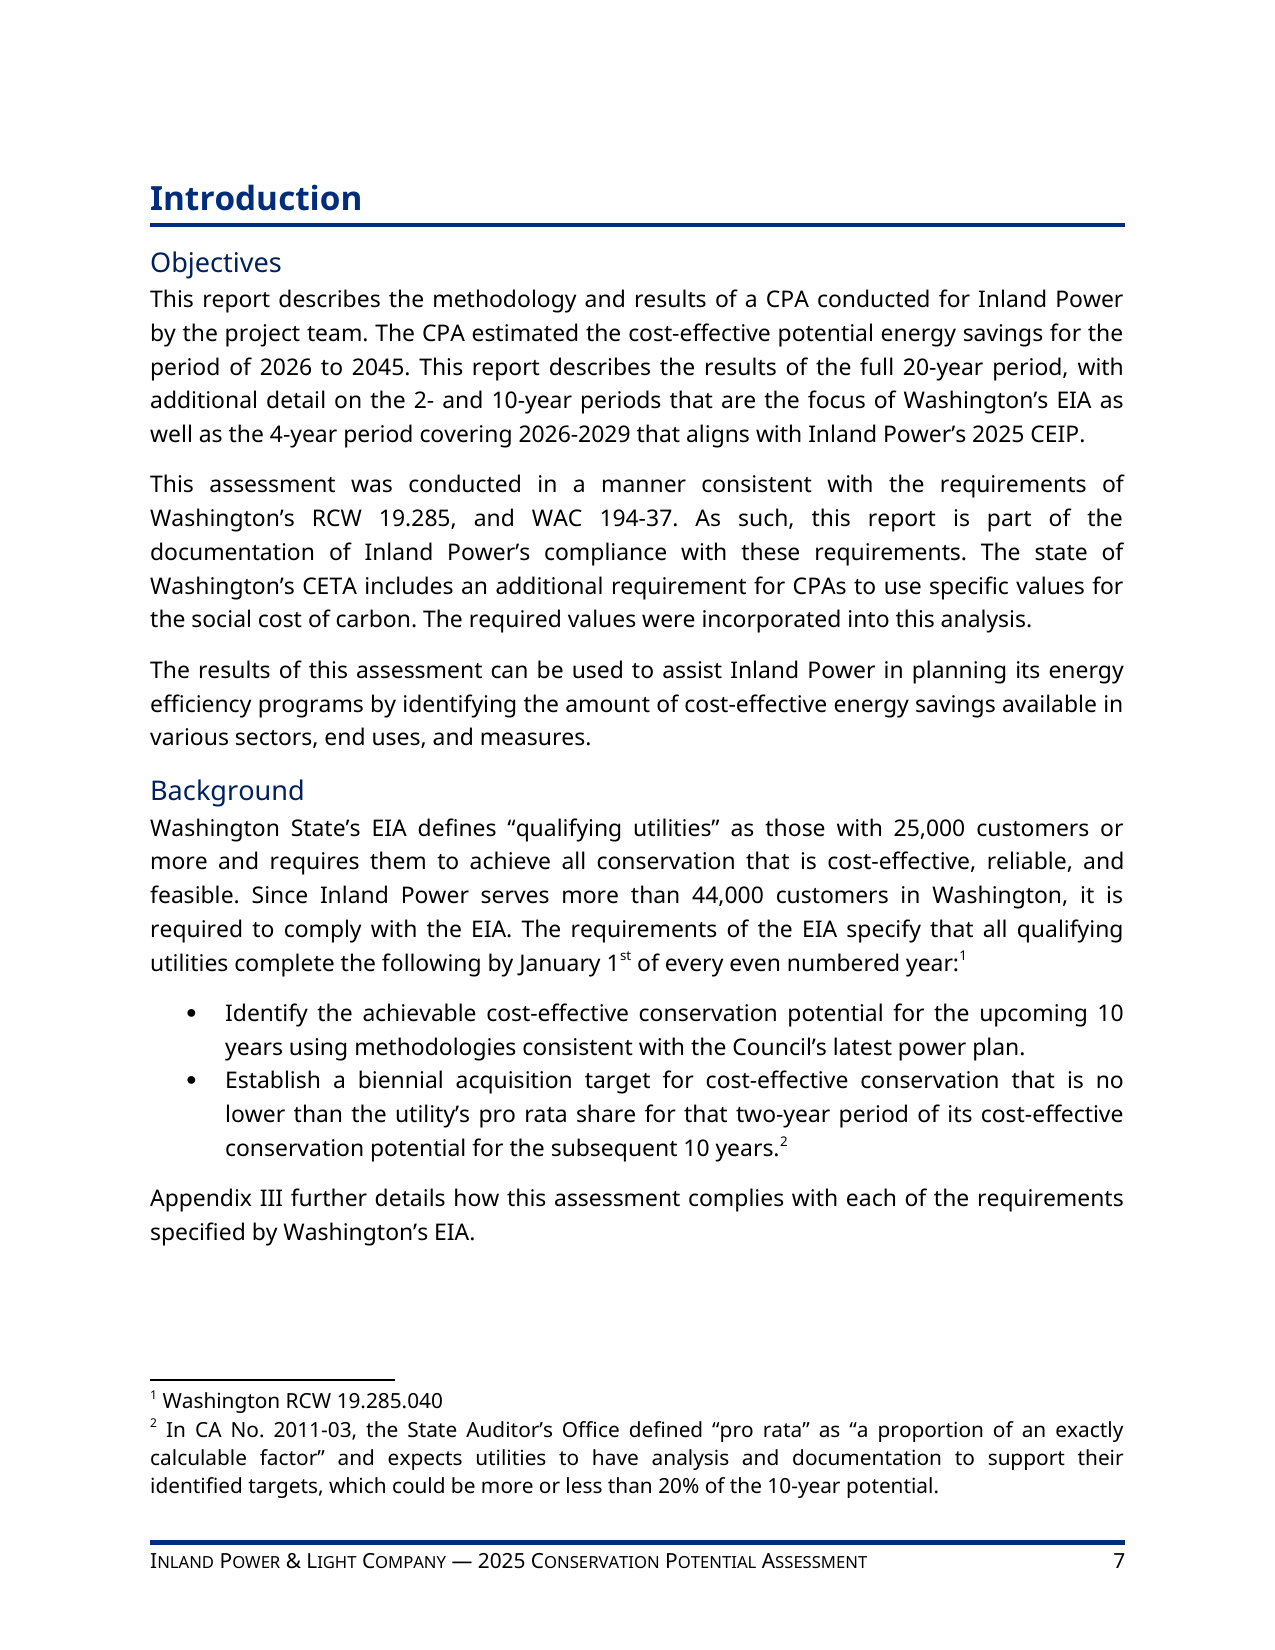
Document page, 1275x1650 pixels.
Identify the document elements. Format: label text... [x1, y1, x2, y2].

subtitle Background [150, 772, 1125, 809]
text This report describes the methodology and results of a CPA conducted for Inland Power by the project team. The CPA estimated the cost-effective potential energy savings for the period of 2026 to 2045. This report describes the results of the full 20-year period, with additional detail on the 2- and 10-year periods that are the focus of Washington’s EIA as well as the 4-year period covering 2026-2029 that aligns with Inland Power’s 2025 CEIP. [150, 283, 1125, 449]
subtitle Objectives [150, 243, 1125, 280]
list Establish a biennial acquisition target for cost-effective conservation that is no lower than the utility’s pro rata share for that two-year period of its cost-effective conservation potential for the subsequent 10 years. [187, 1064, 1125, 1163]
list Identify the achievable cost-effective conservation potential for the upcoming 10 years using methodologies consistent with the Council’s latest power plan. [187, 997, 1125, 1062]
text The results of this assessment can be used to assist Inland Power in planning its energy efficiency programs by identifying the amount of cost-effective energy savings available in various sectors, end uses, and measures. [150, 654, 1125, 753]
subtitle Introduction [150, 175, 1125, 223]
text Appendix III further details how this assessment complies with each of the requirements specified by Washington’s EIA. [150, 1182, 1125, 1247]
text Washington State’s EIA defines “qualifying utilities” as those with 25,000 customers or more and requires them to achieve all conservation that is cost-effective, reliable, and feasible. Since Inland Power serves more than 44,000 customers in Washington, it is required to comply with the EIA. The requirements of the EIA specify that all qualifying utilities complete the following by January 1st of every even numbered year: [150, 812, 1125, 978]
text This assessment was conducted in a manner consistent with the requirements of Washington’s RCW 19.285, and WAC 194-37. As such, this report is part of the documentation of Inland Power’s compliance with these requirements. The state of Washington’s CETA includes an additional requirement for CPAs to use specific values for the social cost of carbon. The required values were incorporated into this analysis. [150, 468, 1125, 635]
